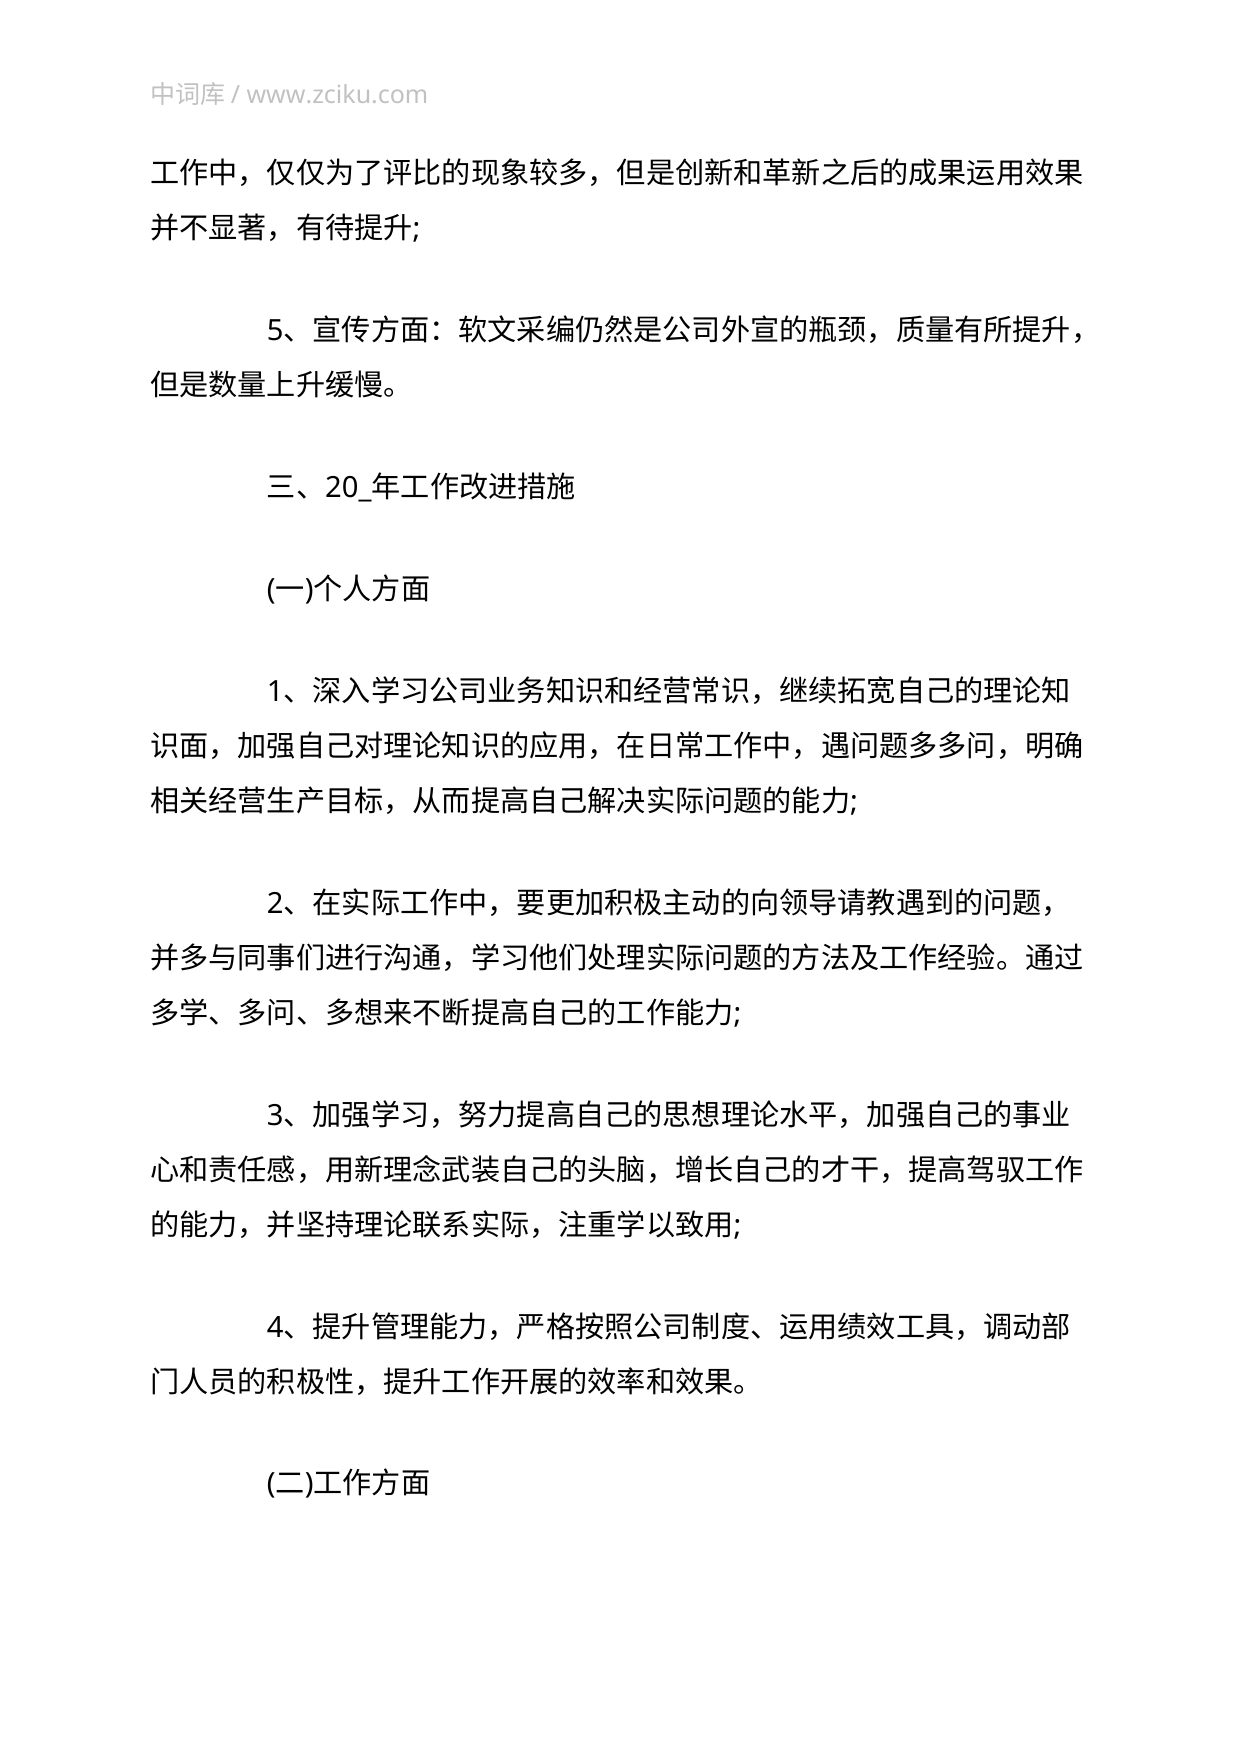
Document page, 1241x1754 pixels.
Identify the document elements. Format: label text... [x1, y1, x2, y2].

text 三、20_年工作改进措施 [150, 464, 1090, 506]
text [150, 150, 1090, 247]
text 4、提升管理能力，严格按照公司制度、运用绩效工具，调动部门人员的积极性，提升工作开展的效率和效果。 [150, 1303, 1090, 1401]
text (二)工作方面 [150, 1460, 1090, 1502]
text 1、深入学习公司业务知识和经营常识，继续拓宽自己的理论知识面，加强自己对理论知识的应用，在日常工作中，遇问题多多问，明确相关经营生产目标，从而提高自己解决实际问题的能力; [150, 668, 1090, 820]
text 3、加强学习，努力提高自己的思想理论水平，加强自己的事业心和责任感，用新理念武装自己的头脑，增长自己的才干，提高驾驭工作的能力，并坚持理论联系实际，注重学以致用; [150, 1091, 1090, 1244]
text 2、在实际工作中，要更加积极主动的向领导请教遇到的问题，并多与同事们进行沟通，学习他们处理实际问题的方法及工作经验。通过多学、多问、多想来不断提高自己的工作能力; [150, 879, 1090, 1032]
text (一)个人方面 [150, 566, 1090, 608]
text 5、宣传方面：软文采编仍然是公司外宣的瓶颈，质量有所提升，但是数量上升缓慢。 [150, 307, 1090, 404]
